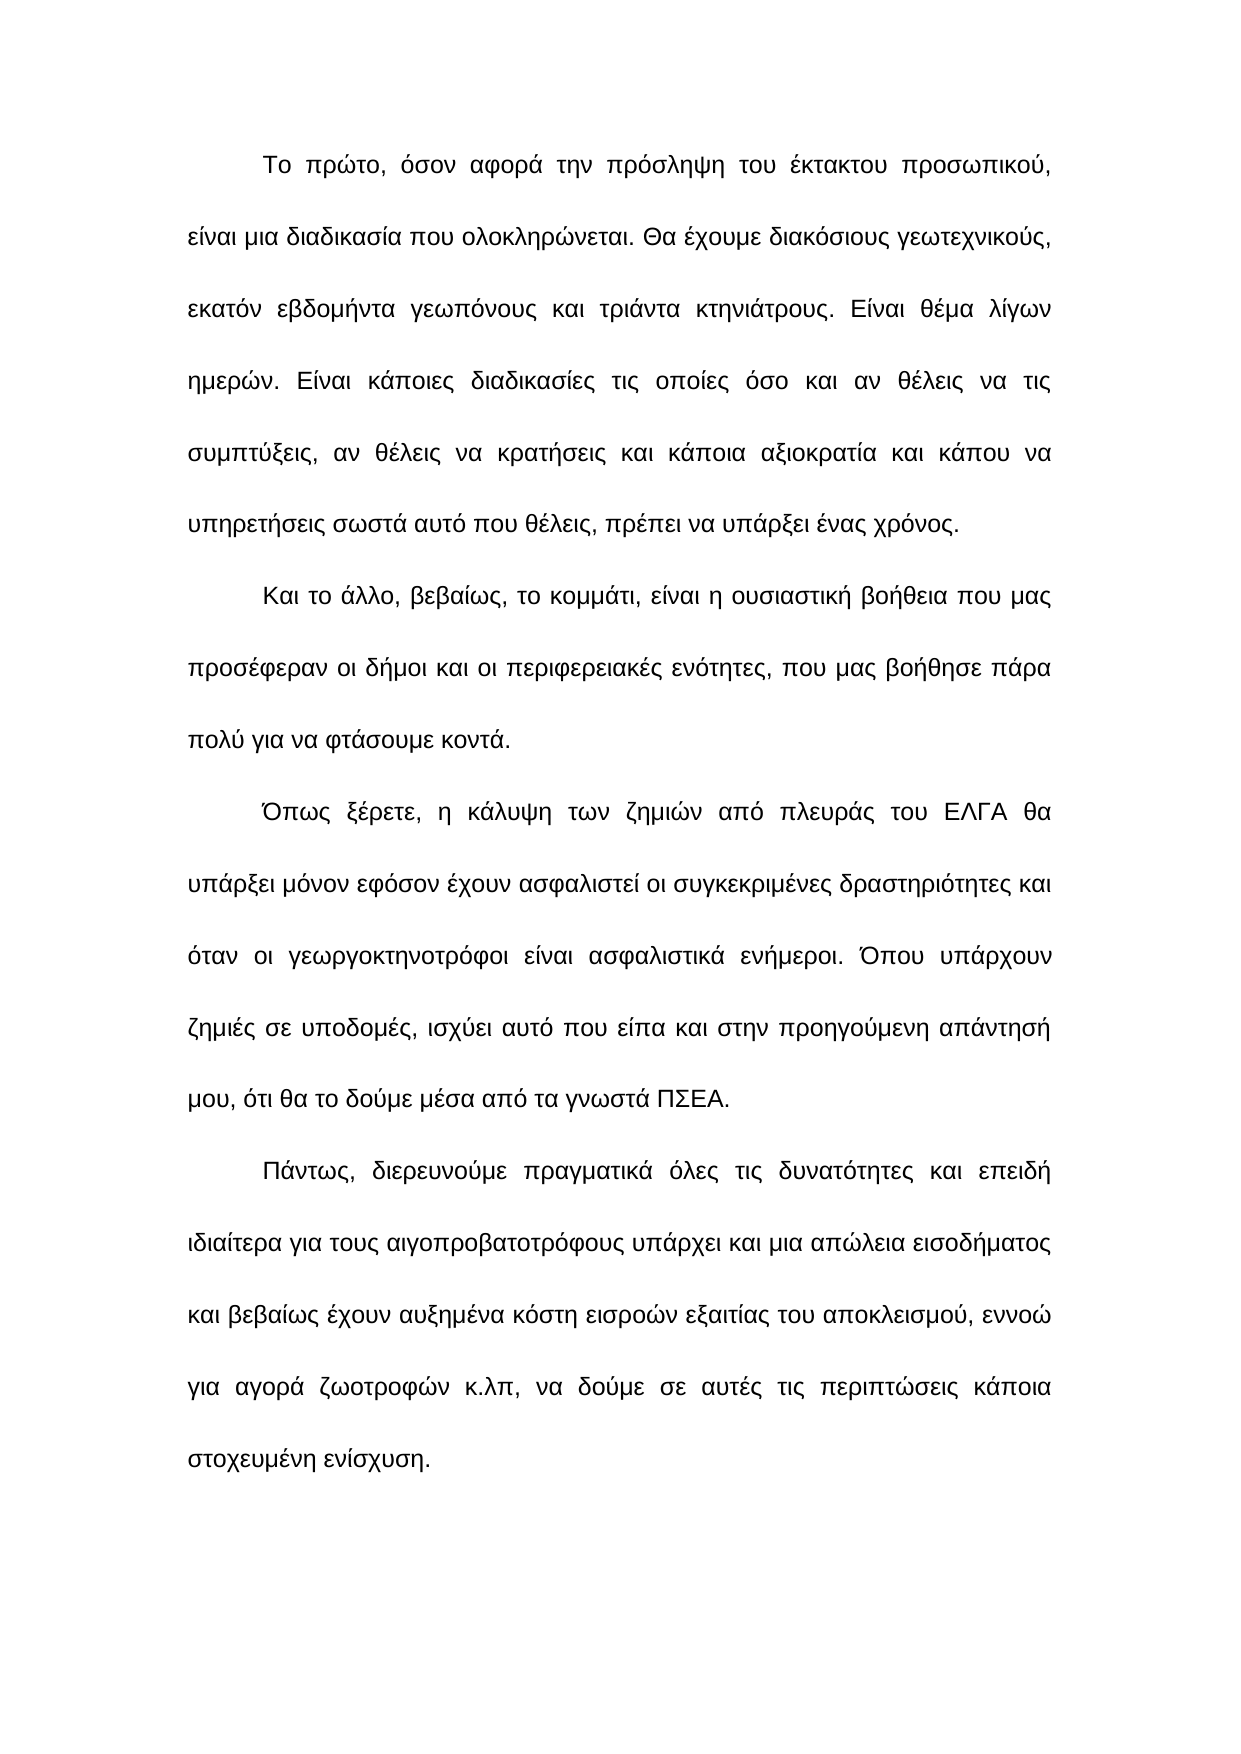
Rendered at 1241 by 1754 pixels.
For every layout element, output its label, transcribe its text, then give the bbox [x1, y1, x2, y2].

text Όπως ξέρετε, η κάλυψη των ζημιών από πλευράς του ΕΛΓΑ θα υπάρξει μόνον εφόσον έχουν ασφαλιστεί οι συγκεκριμένες δραστηριότητες και όταν οι γεωργοκτηνοτρόφοι είναι ασφαλιστικά ενήμεροι. Όπου υπάρχουν ζημιές σε υποδομές, ισχύει αυτό που είπα και στην προηγούμενη απάντησή μου, ότι θα το δούμε μέσα από τα γνωστά ΠΣΕΑ. [187, 797, 1053, 1113]
text Το πρώτο, όσον αφορά την πρόσληψη του έκτακτου προσωπικού, είναι μια διαδικασία που ολοκληρώνεται. Θα έχουμε διακόσιους γεωτεχνικούς, εκατόν εβδομήντα γεωπόνους και τριάντα κτηνιάτρους. Είναι θέμα λίγων ημερών. Είναι κάποιες διαδικασίες τις οποίες όσο και αν θέλεις να τις συμπτύξεις, αν θέλεις να κρατήσεις και κάποια αξιοκρατία και κάπου να υπηρετήσεις σωστά αυτό που θέλεις, πρέπει να υπάρξει ένας χρόνος. [187, 150, 1053, 538]
text Πάντως, διερευνούμε πραγματικά όλες τις δυνατότητες και επειδή ιδιαίτερα για τους αιγοπροβατοτρόφους υπάρχει και μια απώλεια εισοδήματος και βεβαίως έχουν αυξημένα κόστη εισροών εξαιτίας του αποκλεισμού, εννοώ για αγορά ζωοτροφών κ.λπ, να δούμε σε αυτές τις περιπτώσεις κάποια στοχευμένη ενίσχυση. [187, 1156, 1053, 1472]
text Και το άλλο, βεβαίως, το κομμάτι, είναι η ουσιαστική βοήθεια που μας προσέφεραν οι δήμοι και οι περιφερειακές ενότητες, που μας βοήθησε πάρα πολύ για να φτάσουμε κοντά. [187, 581, 1053, 754]
